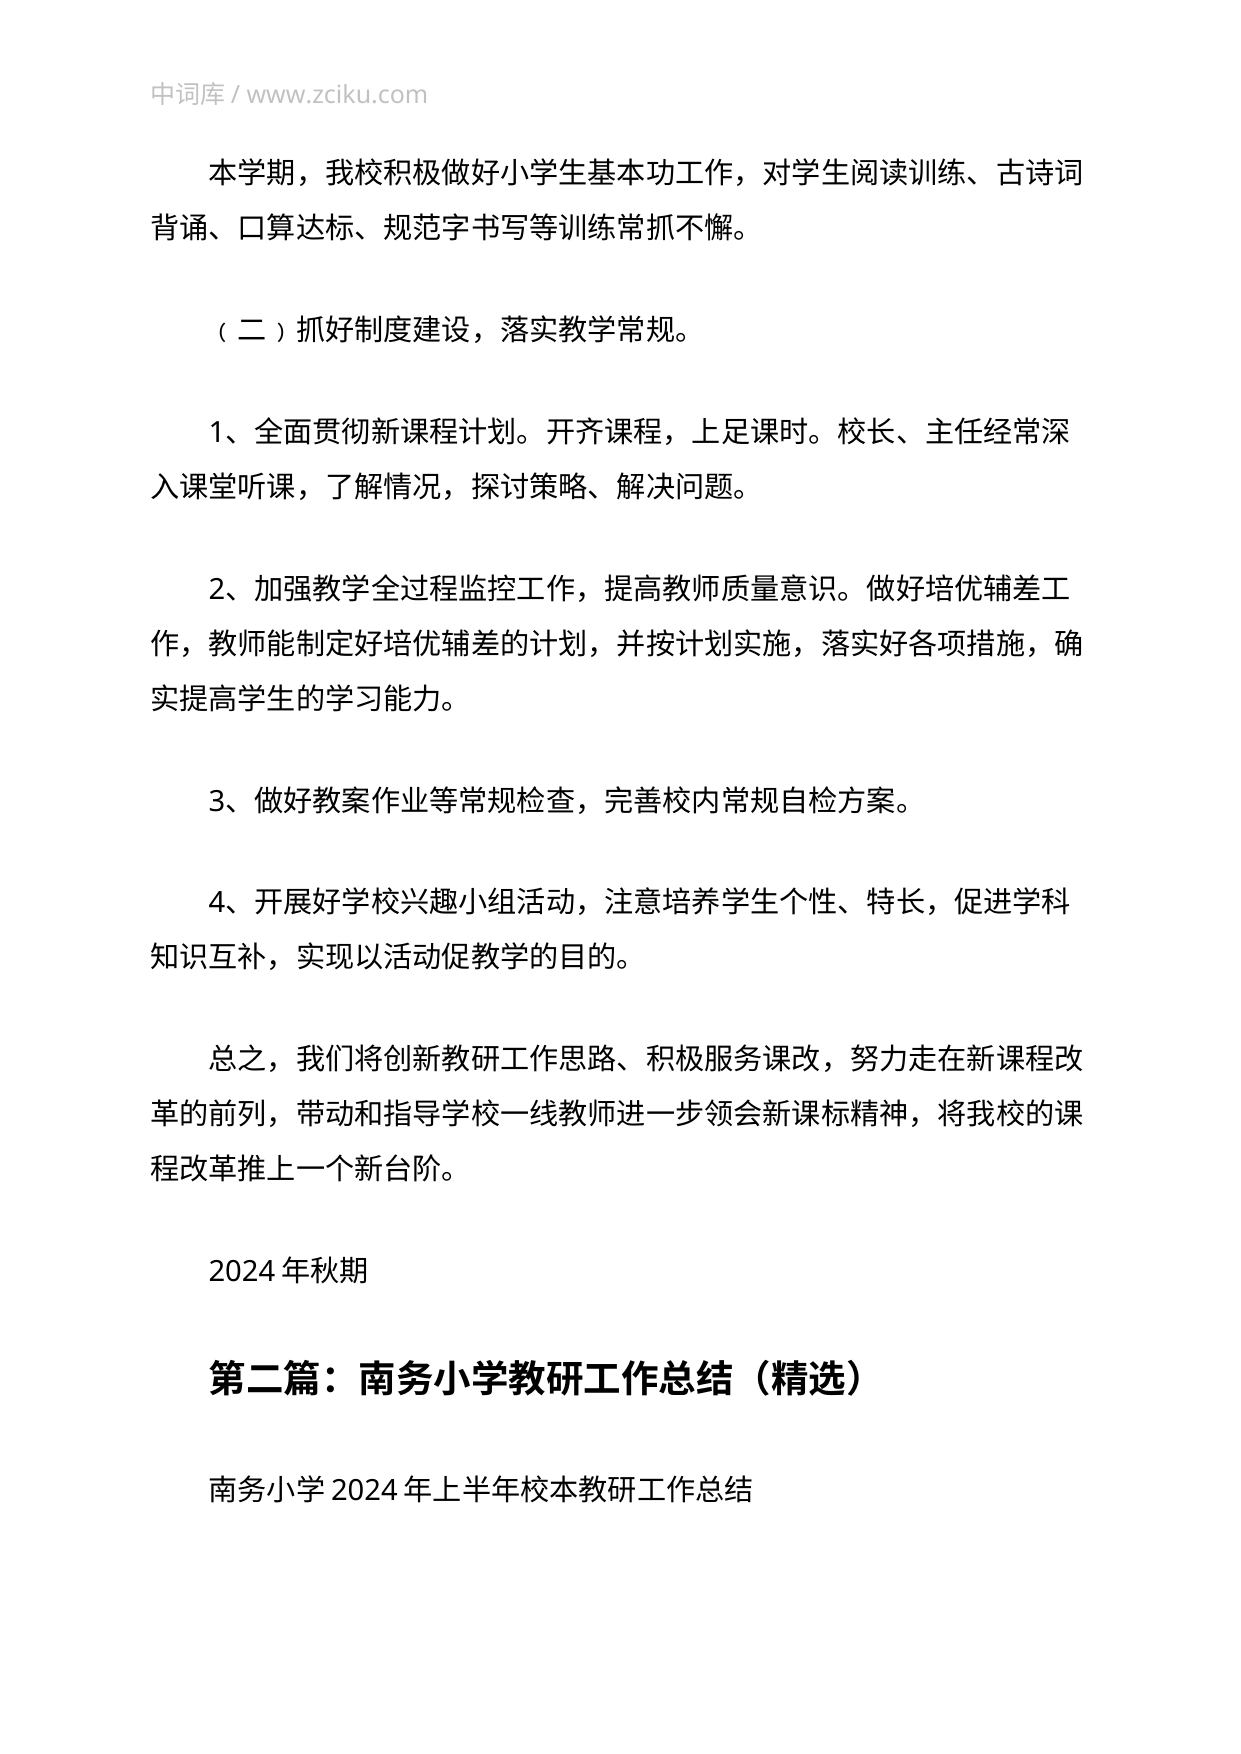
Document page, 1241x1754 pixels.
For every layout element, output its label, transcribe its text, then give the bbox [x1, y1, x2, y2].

text 1、全面贯彻新课程计划。开齐课程，上足课时。校长、主任经常深入课堂听课，了解情况，探讨策略、解决问题。 [150, 409, 1090, 506]
text 本学期，我校积极做好小学生基本功工作，对学生阅读训练、古诗词背诵、口算达标、规范字书写等训练常抓不懈。 [150, 150, 1090, 247]
text 2、加强教学全过程监控工作，提高教师质量意识。做好培优辅差工作，教师能制定好培优辅差的计划，并按计划实施，落实好各项措施，确实提高学生的学习能力。 [150, 565, 1090, 718]
text 南务小学2024年上半年校本教研工作总结 [150, 1467, 1090, 1509]
text ﹙二﹚抓好制度建设，落实教学常规。 [150, 307, 1090, 349]
text 总之，我们将创新教研工作思路、积极服务课改，努力走在新课程改革的前列，带动和指导学校一线教师进一步领会新课标精神，将我校的课程改革推上一个新台阶。 [150, 1036, 1090, 1188]
text 4、开展好学校兴趣小组活动，注意培养学生个性、特长，促进学科知识互补，实现以活动促教学的目的。 [150, 879, 1090, 976]
text 3、做好教案作业等常规检查，完善校内常规自检方案。 [150, 777, 1090, 819]
text 2024年秋期 [150, 1247, 1090, 1290]
text 第二篇：南务小学教研工作总结（精选） [150, 1349, 1090, 1404]
